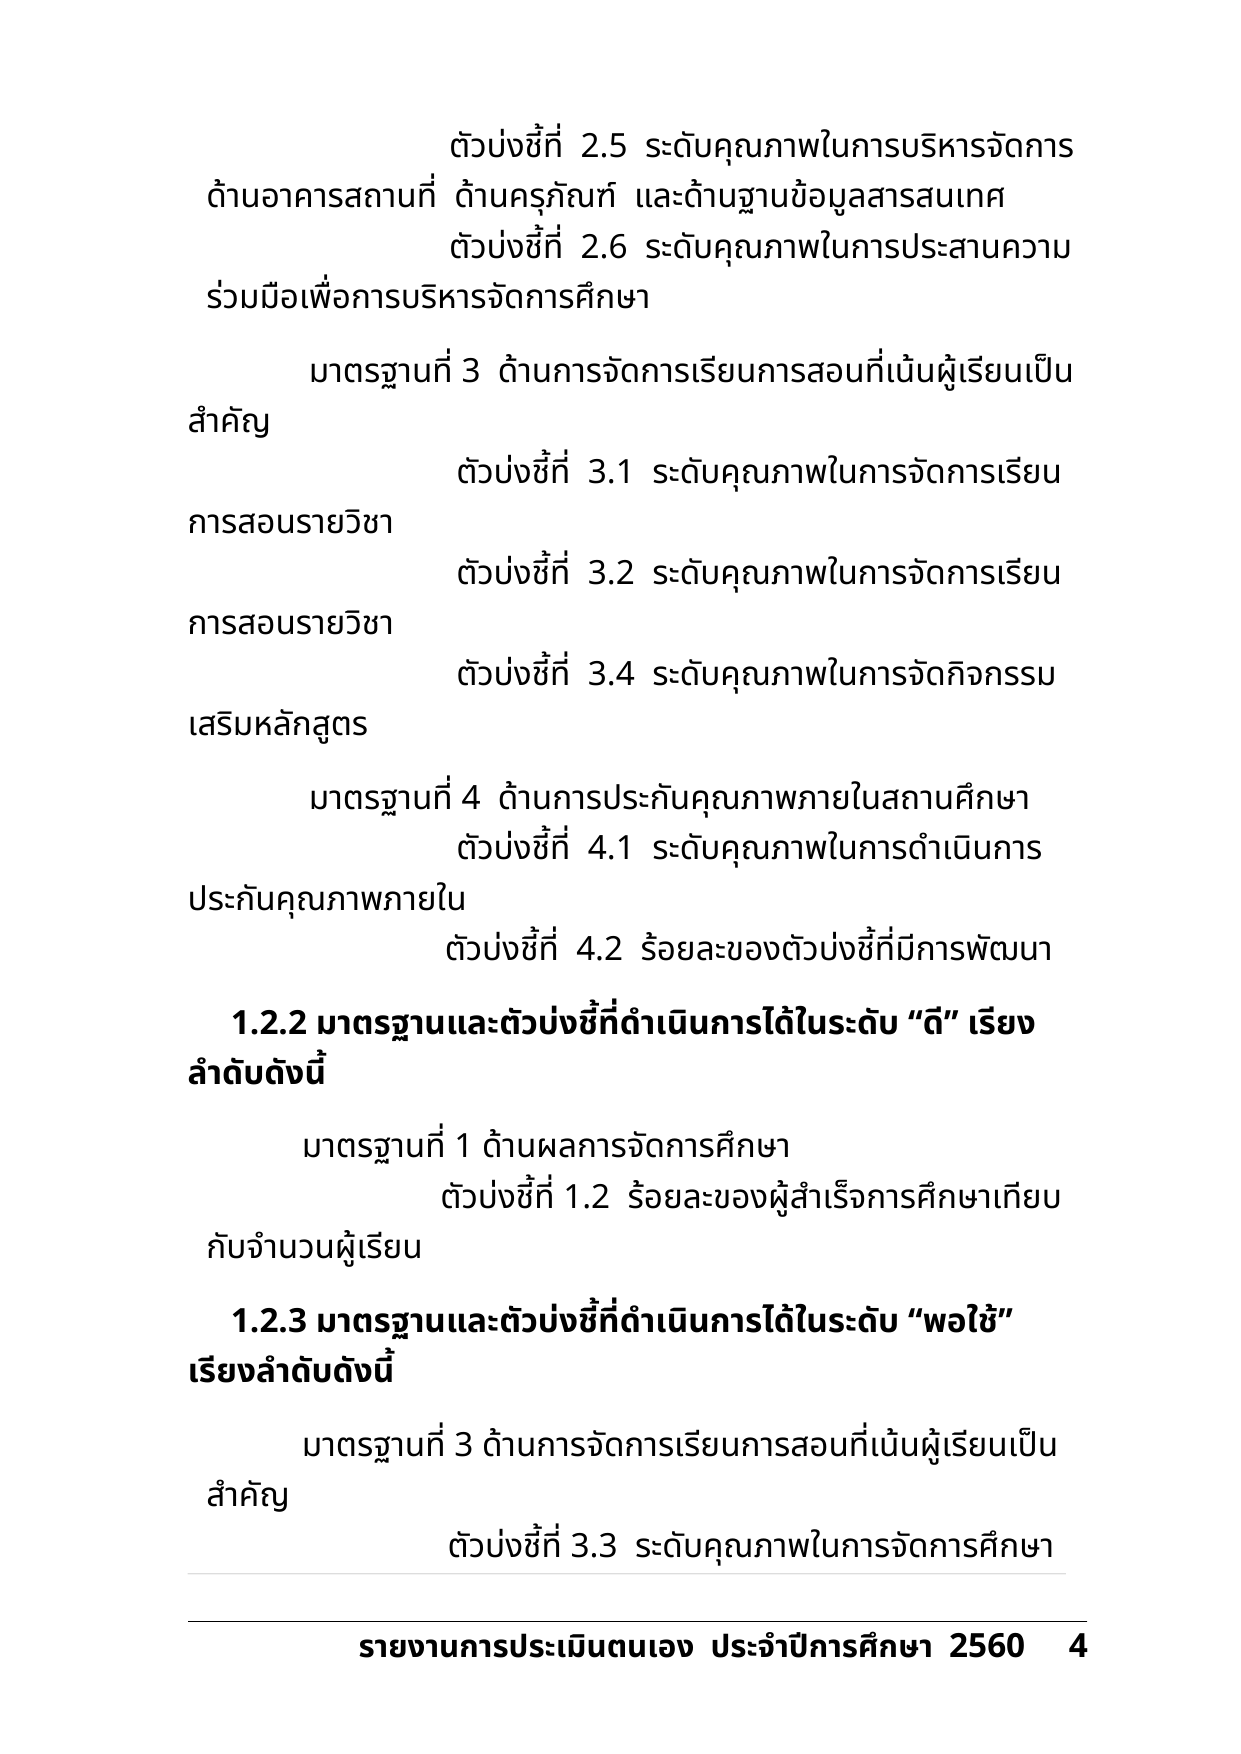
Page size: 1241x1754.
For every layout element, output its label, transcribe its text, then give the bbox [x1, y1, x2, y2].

text 1.2.2 มาตรฐานและตัวบ่งชี้ที่ดำเนินการได้ในระดับ “ดี” เรียงลำดับดังนี้ [187, 998, 1087, 1099]
text มาตรฐานที่ 4 ด้านการประกันคุณภาพภายในสถานศึกษา [187, 773, 1087, 824]
text ตัวบ่งชี้ที่ 4.2 ร้อยละของตัวบ่งชี้ที่มีการพัฒนา [187, 925, 1087, 976]
text มาตรฐานที่ 3 ด้านการจัดการเรียนการสอนที่เน้นผู้เรียนเป็นสำคัญ [206, 1420, 1087, 1521]
text ตัวบ่งชี้ที่ 2.5 ระดับคุณภาพในการบริหารจัดการด้านอาคารสถานที่ ด้านครุภัณฑ์ และด้านฐานข้อมูลสารสนเทศ [206, 122, 1087, 223]
text ตัวบ่งชี้ที่ 3.3 ระดับคุณภาพในการจัดการศึกษา [187, 1521, 1087, 1572]
text ตัวบ่งชี้ที่ 3.1 ระดับคุณภาพในการจัดการเรียนการสอนรายวิชา [187, 448, 1087, 549]
text ตัวบ่งชี้ที่ 4.1 ระดับคุณภาพในการดำเนินการประกันคุณภาพภายใน [187, 824, 1087, 925]
text มาตรฐานที่ 3 ด้านการจัดการเรียนการสอนที่เน้นผู้เรียนเป็นสำคัญ [187, 347, 1087, 448]
text ตัวบ่งชี้ที่ 1.2 ร้อยละของผู้สำเร็จการศึกษาเทียบกับจำนวนผู้เรียน [206, 1173, 1087, 1274]
text มาตรฐานที่ 1 ด้านผลการจัดการศึกษา [206, 1122, 1087, 1173]
text ตัวบ่งชี้ที่ 2.6 ระดับคุณภาพในการประสานความร่วมมือเพื่อการบริหารจัดการศึกษา [206, 223, 1087, 324]
text ตัวบ่งชี้ที่ 3.2 ระดับคุณภาพในการจัดการเรียนการสอนรายวิชา [187, 549, 1087, 650]
text 1.2.3 มาตรฐานและตัวบ่งชี้ที่ดำเนินการได้ในระดับ “พอใช้” เรียงลำดับดังนี้ [187, 1297, 1087, 1398]
text ตัวบ่งชี้ที่ 3.4 ระดับคุณภาพในการจัดกิจกรรมเสริมหลักสูตร [187, 650, 1087, 751]
